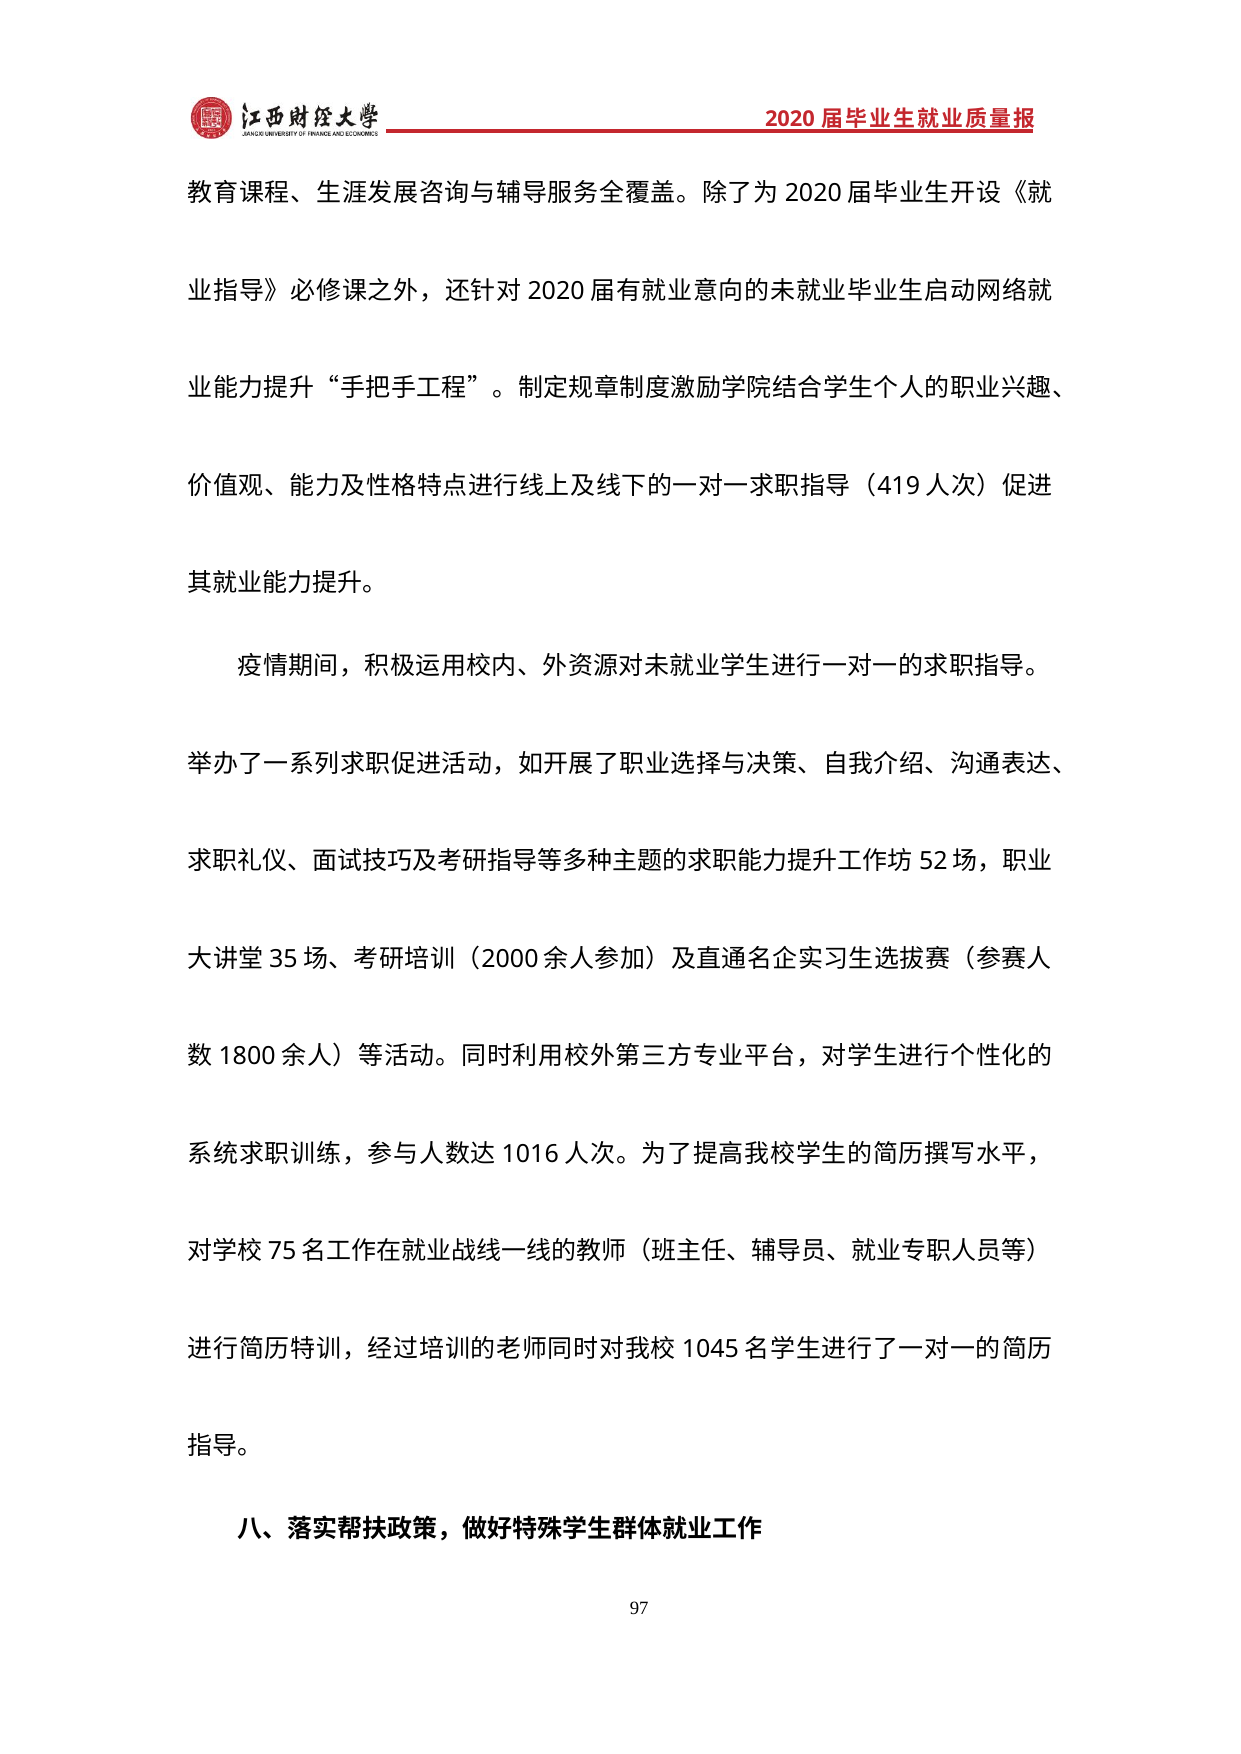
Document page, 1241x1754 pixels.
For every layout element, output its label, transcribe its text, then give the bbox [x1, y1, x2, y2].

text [187, 158, 1053, 613]
picture [190, 97, 378, 139]
text 八、落实帮扶政策，做好特殊学生群体就业工作 [187, 1494, 1053, 1559]
text 疫情期间，积极运用校内、外资源对未就业学生进行一对一的求职指导。举办了一系列求职促进活动，如开展了职业选择与决策、自我介绍、沟通表达、求职礼仪、面试技巧及考研指导等多种主题的求职能力提升工作坊52场，职业大讲堂35场、考研培训（2000余人参加）及直通名企实习生选拔赛（参赛人数1800余人）等活动。同时利用校外第三方专业平台，对学生进行个性化的系统求职训练，参与人数达1016人次。为了提高我校学生的简历撰写水平，对学校75名工作在就业战线一线的教师（班主任、辅导员、就业专职人员等）进行简历特训，经过培训的老师同时对我校1045名学生进行了一对一的简历指导。 [187, 631, 1053, 1476]
